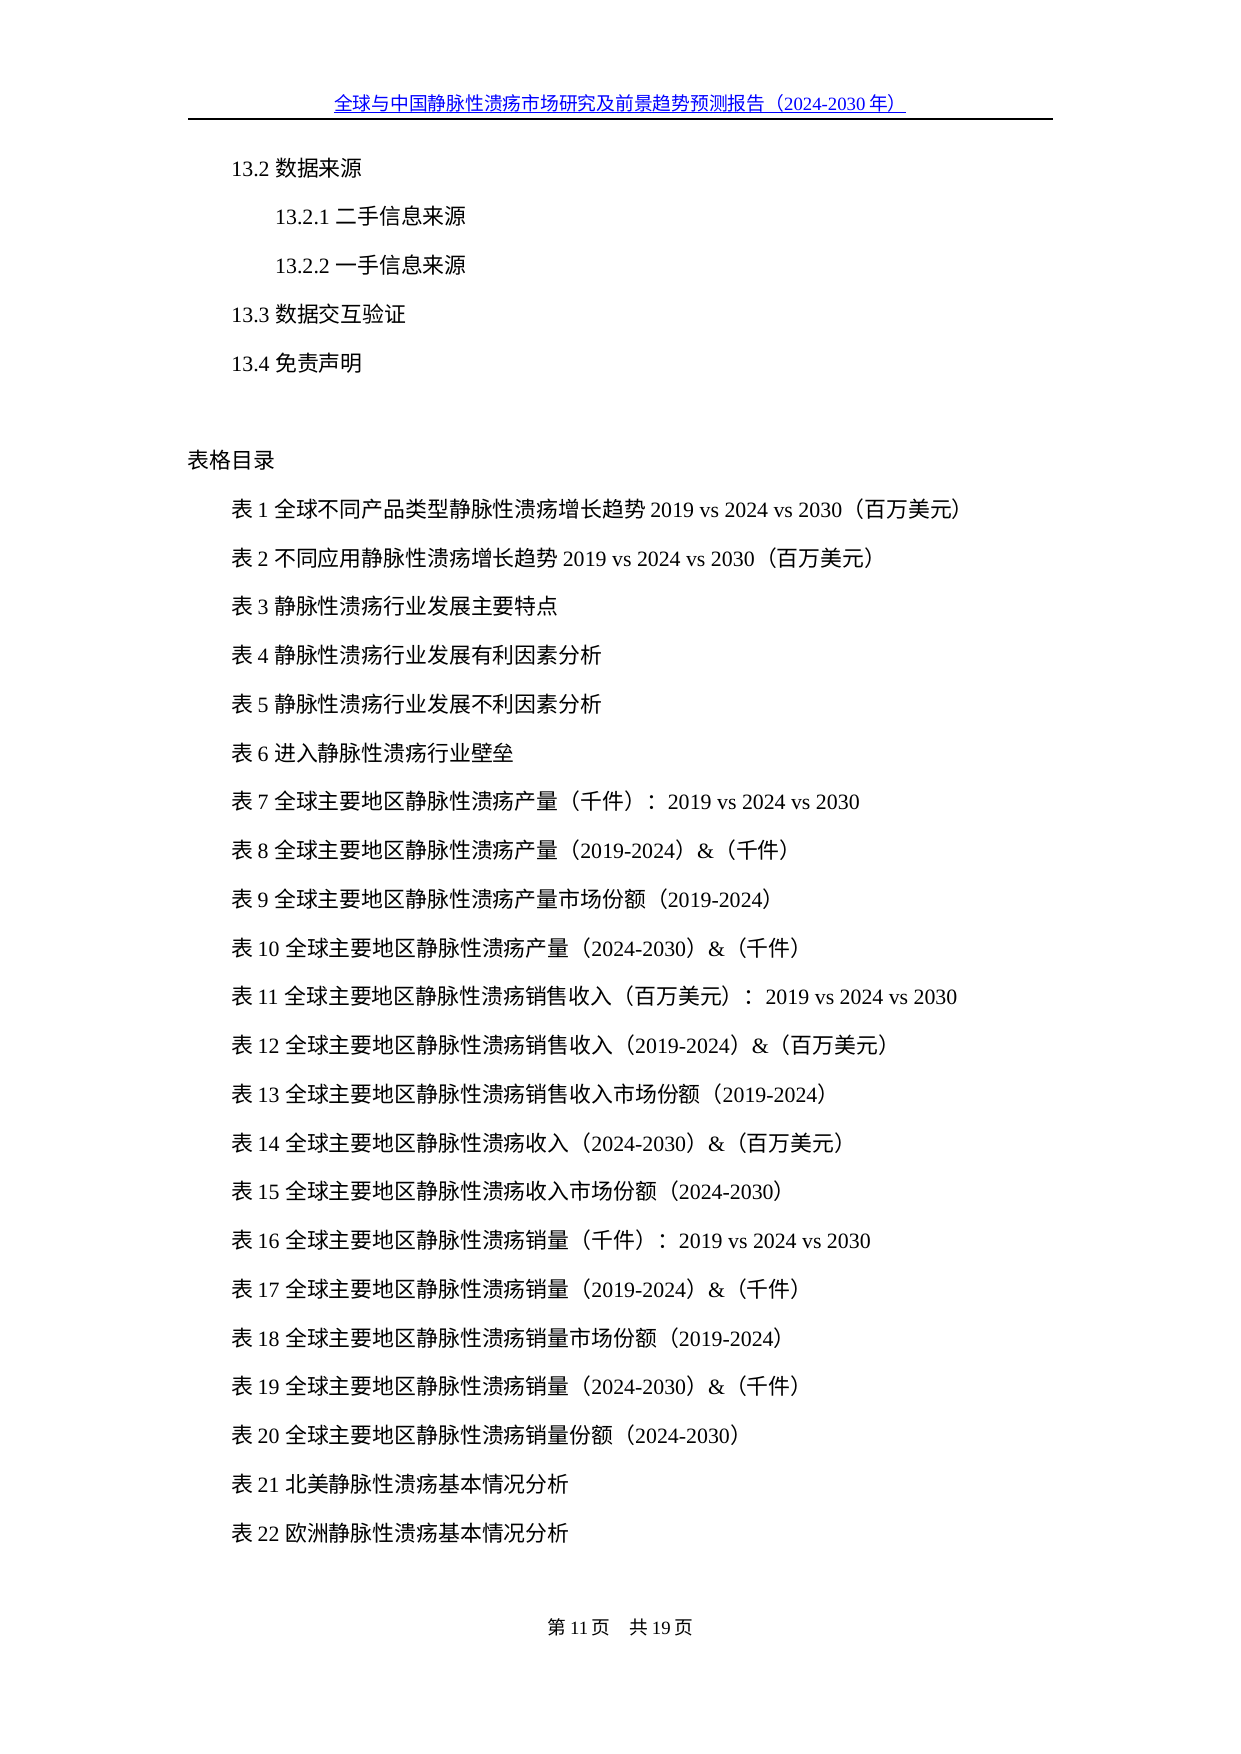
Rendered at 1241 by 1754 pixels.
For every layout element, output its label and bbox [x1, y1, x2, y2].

text [187, 150, 1053, 1548]
